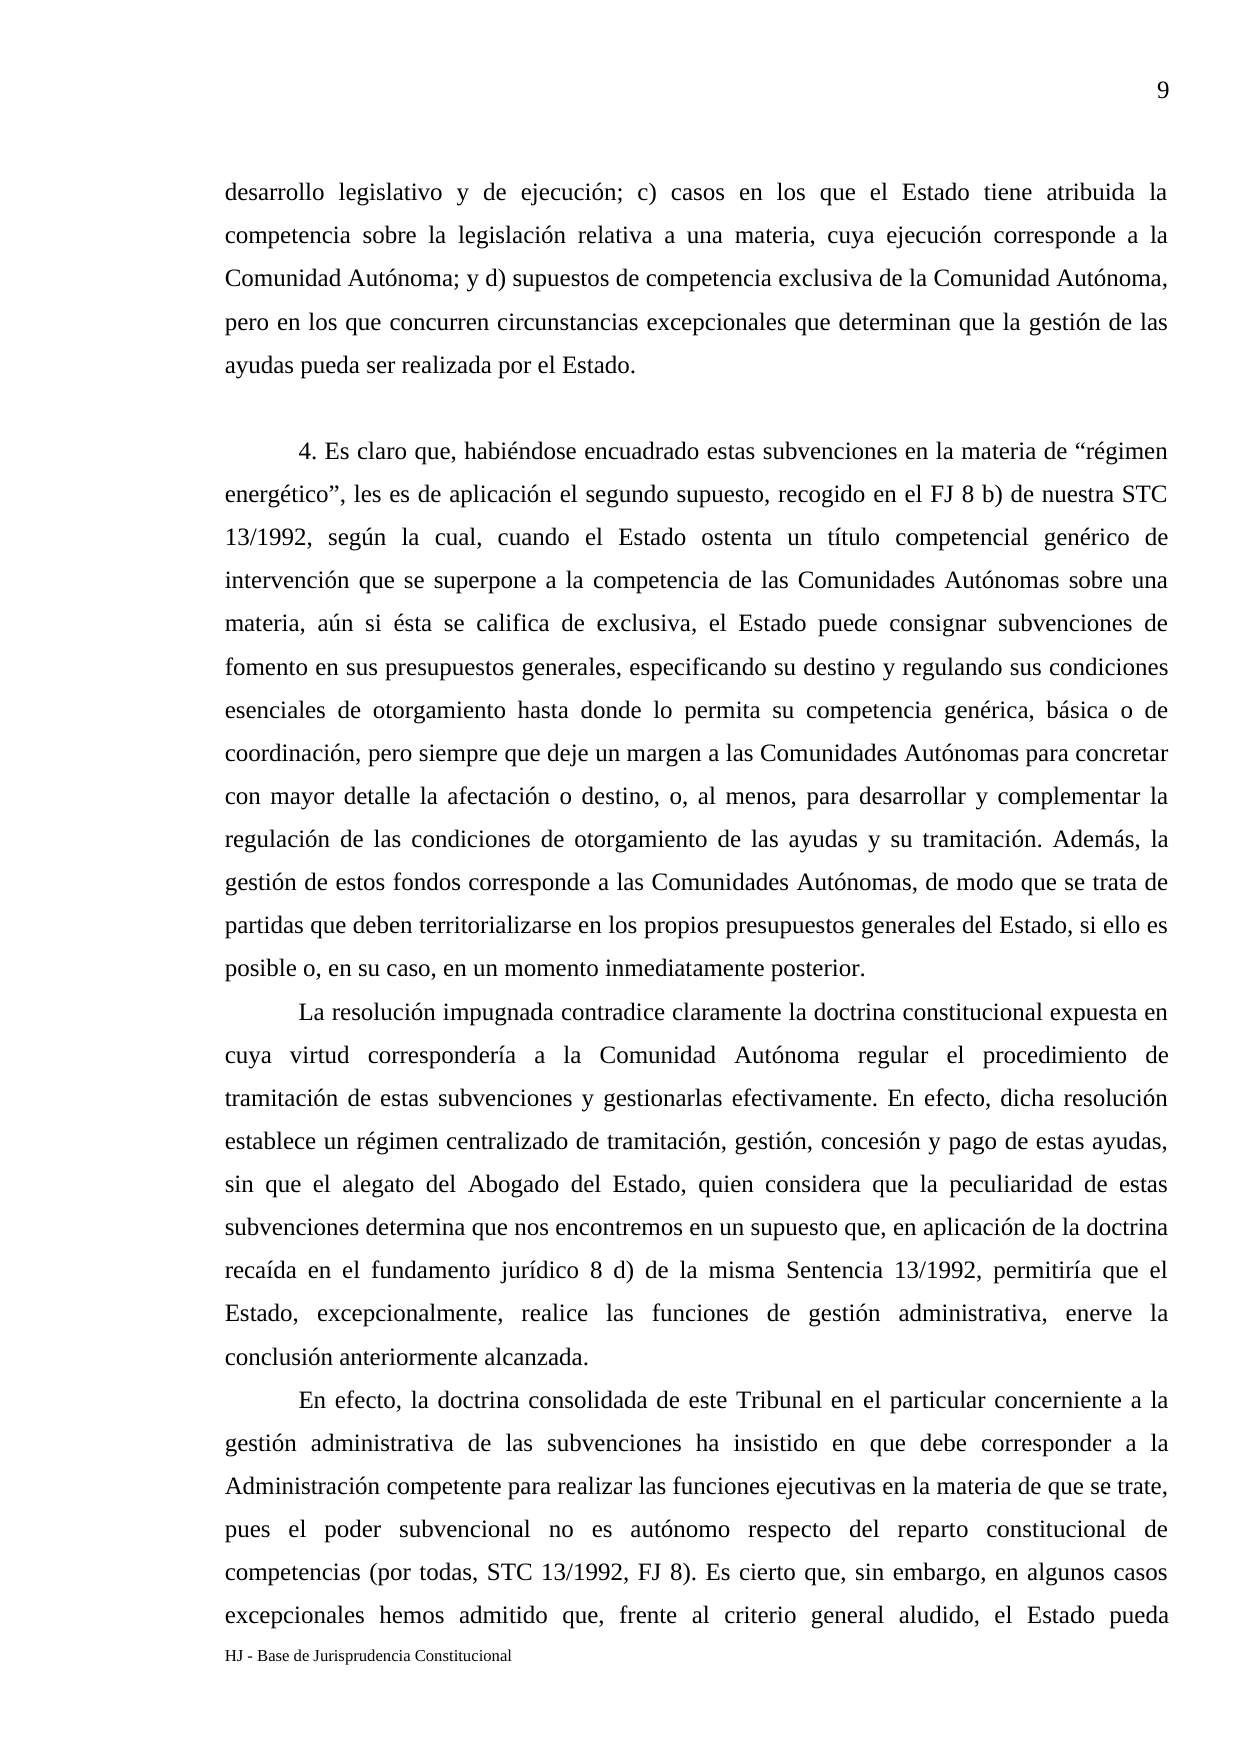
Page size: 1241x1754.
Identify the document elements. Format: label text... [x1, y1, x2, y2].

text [224, 177, 1169, 378]
text 4. Es claro que, habiéndose encuadrado estas subvenciones en la materia de “régimen energético”, les es de aplicación el segundo supuesto, recogido en el FJ 8 b) de nuestra STC 13/1992, según la cual, cuando el Estado ostenta un título competencial genérico de intervención que se superpone a la competencia de las Comunidades Autónomas sobre una materia, aún si ésta se califica de exclusiva, el Estado puede consignar subvenciones de fomento en sus presupuestos generales, especificando su destino y regulando sus condiciones esenciales de otorgamiento hasta donde lo permita su competencia genérica, básica o de coordinación, pero siempre que deje un margen a las Comunidades Autónomas para concretar con mayor detalle la afectación o destino, o, al menos, para desarrollar y complementar la regulación de las condiciones de otorgamiento de las ayudas y su tramitación. Además, la gestión de estos fondos corresponde a las Comunidades Autónomas, de modo que se trata de partidas que deben territorializarse en los propios presupuestos generales del Estado, si ello es posible o, en su caso, en un momento inmediatamente posterior. [224, 436, 1169, 982]
text La resolución impugnada contradice claramente la doctrina constitucional expuesta en cuya virtud correspondería a la Comunidad Autónoma regular el procedimiento de tramitación de estas subvenciones y gestionarlas efectivamente. En efecto, dicha resolución establece un régimen centralizado de tramitación, gestión, concesión y pago de estas ayudas, sin que el alegato del Abogado del Estado, quien considera que la peculiaridad de estas subvenciones determina que nos encontremos en un supuesto que, en aplicación de la doctrina recaída en el fundamento jurídico 8 d) de la misma Sentencia 13/1992, permitiría que el Estado, excepcionalmente, realice las funciones de gestión administrativa, enerve la conclusión anteriormente alcanzada. [224, 997, 1169, 1370]
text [224, 1385, 1169, 1629]
